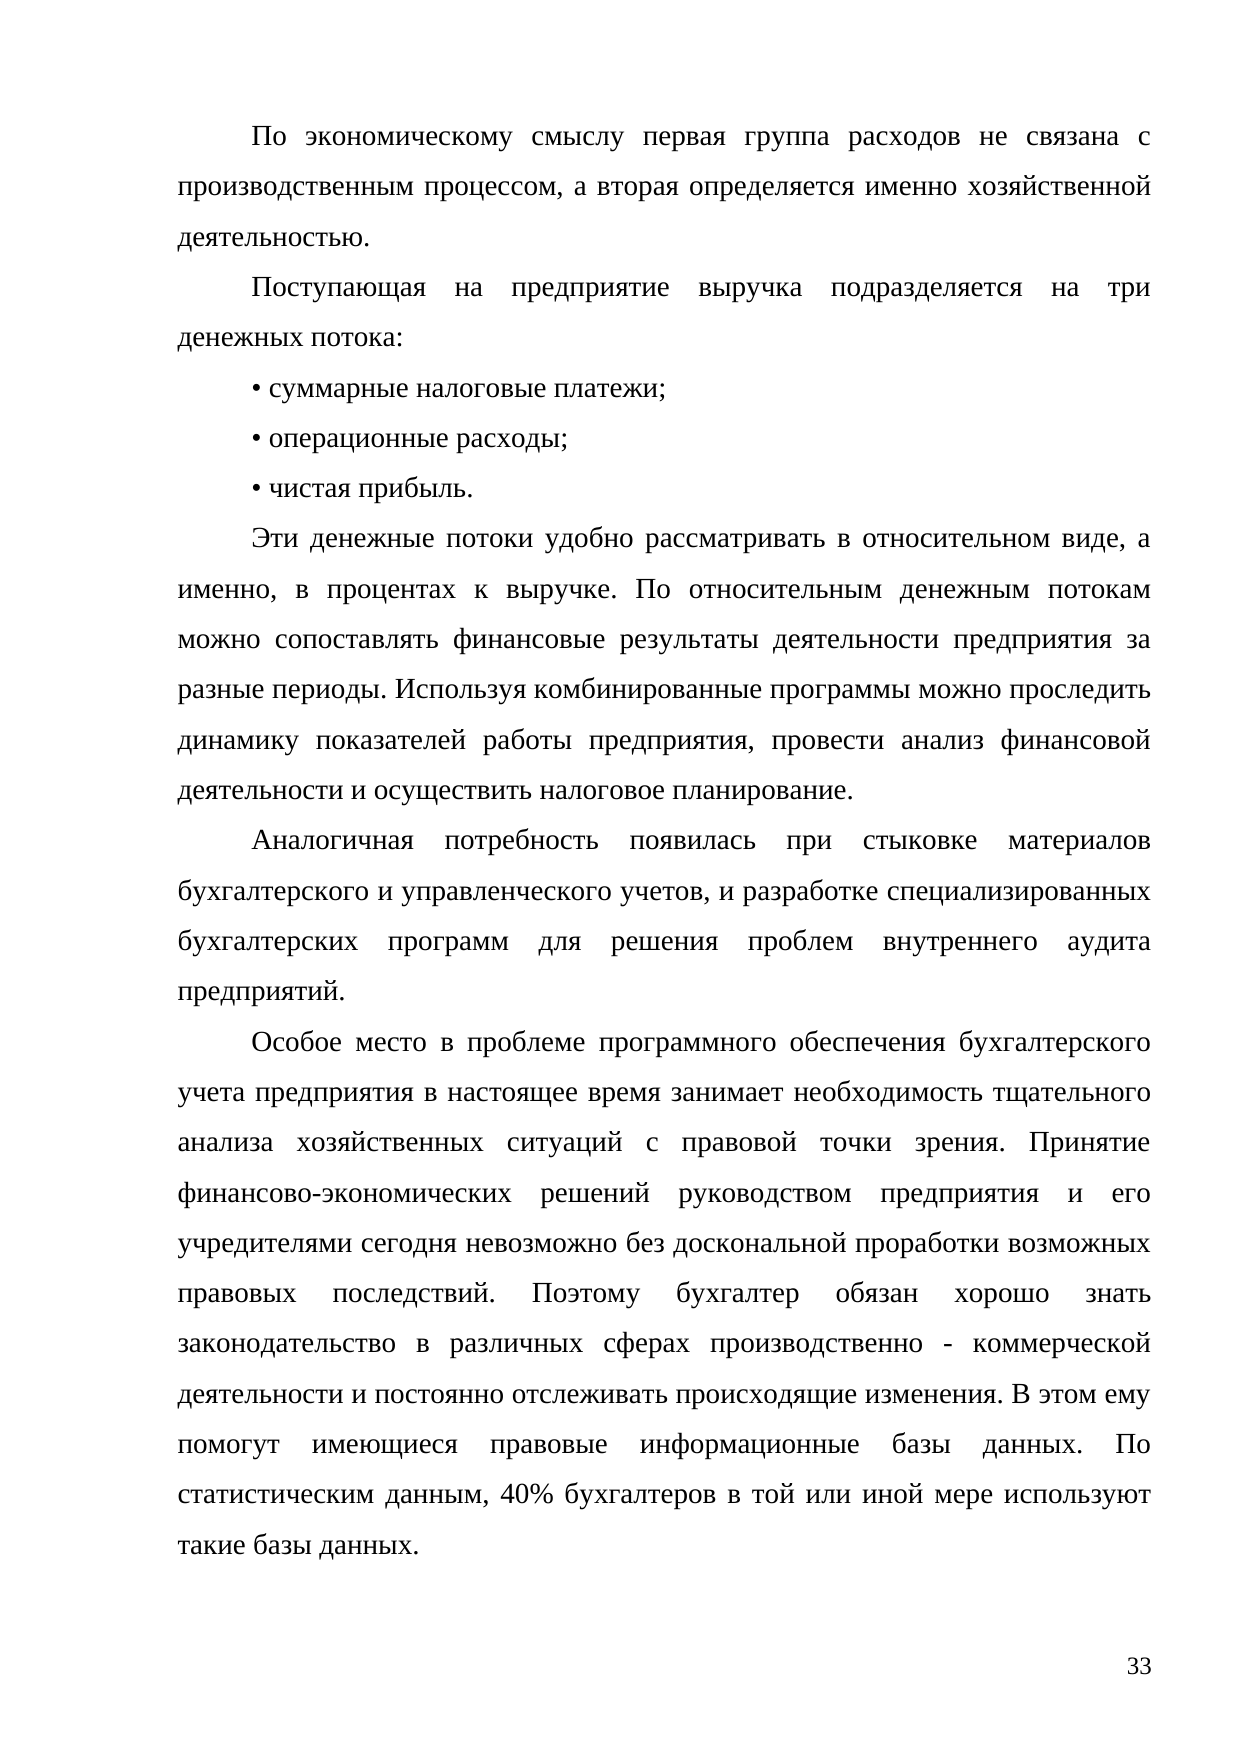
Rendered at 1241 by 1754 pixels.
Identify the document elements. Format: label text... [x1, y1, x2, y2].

text • суммарные налоговые платежи; [177, 370, 1152, 403]
text Эти денежные потоки удобно рассматривать в относительном виде, а именно, в процентах к выручке. По относительным денежным потокам можно сопоставлять финансовые результаты деятельности предприятия за разные периоды. Используя комбинированные программы можно проследить динамику показателей работы предприятия, провести анализ финансовой деятельности и осуществить налоговое планирование. [177, 521, 1152, 806]
text Аналогичная потребность появилась при стыковке материалов бухгалтерского и управленческого учетов, и разработке специализированных бухгалтерских программ для решения проблем внутреннего аудита предприятий. [177, 822, 1152, 1007]
text • операционные расходы; [177, 420, 1152, 453]
text Особое место в проблеме программного обеспечения бухгалтерского учета предприятия в настоящее время занимает необходимость тщательного анализа хозяйственных ситуаций с правовой точки зрения. Принятие финансово-экономических решений руководством предприятия и его учредителями сегодня невозможно без доскональной проработки возможных правовых последствий. Поэтому бухгалтер обязан хорошо знать законодательство в различных сферах производственно - коммерческой деятельности и постоянно отслеживать происходящие изменения. В этом ему помогут имеющиеся правовые информационные базы данных. По статистическим данным, 40% бухгалтеров в той или иной мере используют такие базы данных. [177, 1024, 1152, 1560]
text По экономическому смыслу первая группа расходов не связана с производственным процессом, а вторая определяется именно хозяйственной деятельностью. [177, 118, 1152, 252]
text Поступающая на предприятие выручка подразделяется на три денежных потока: [177, 269, 1152, 353]
text • чистая прибыль. [177, 470, 1152, 504]
